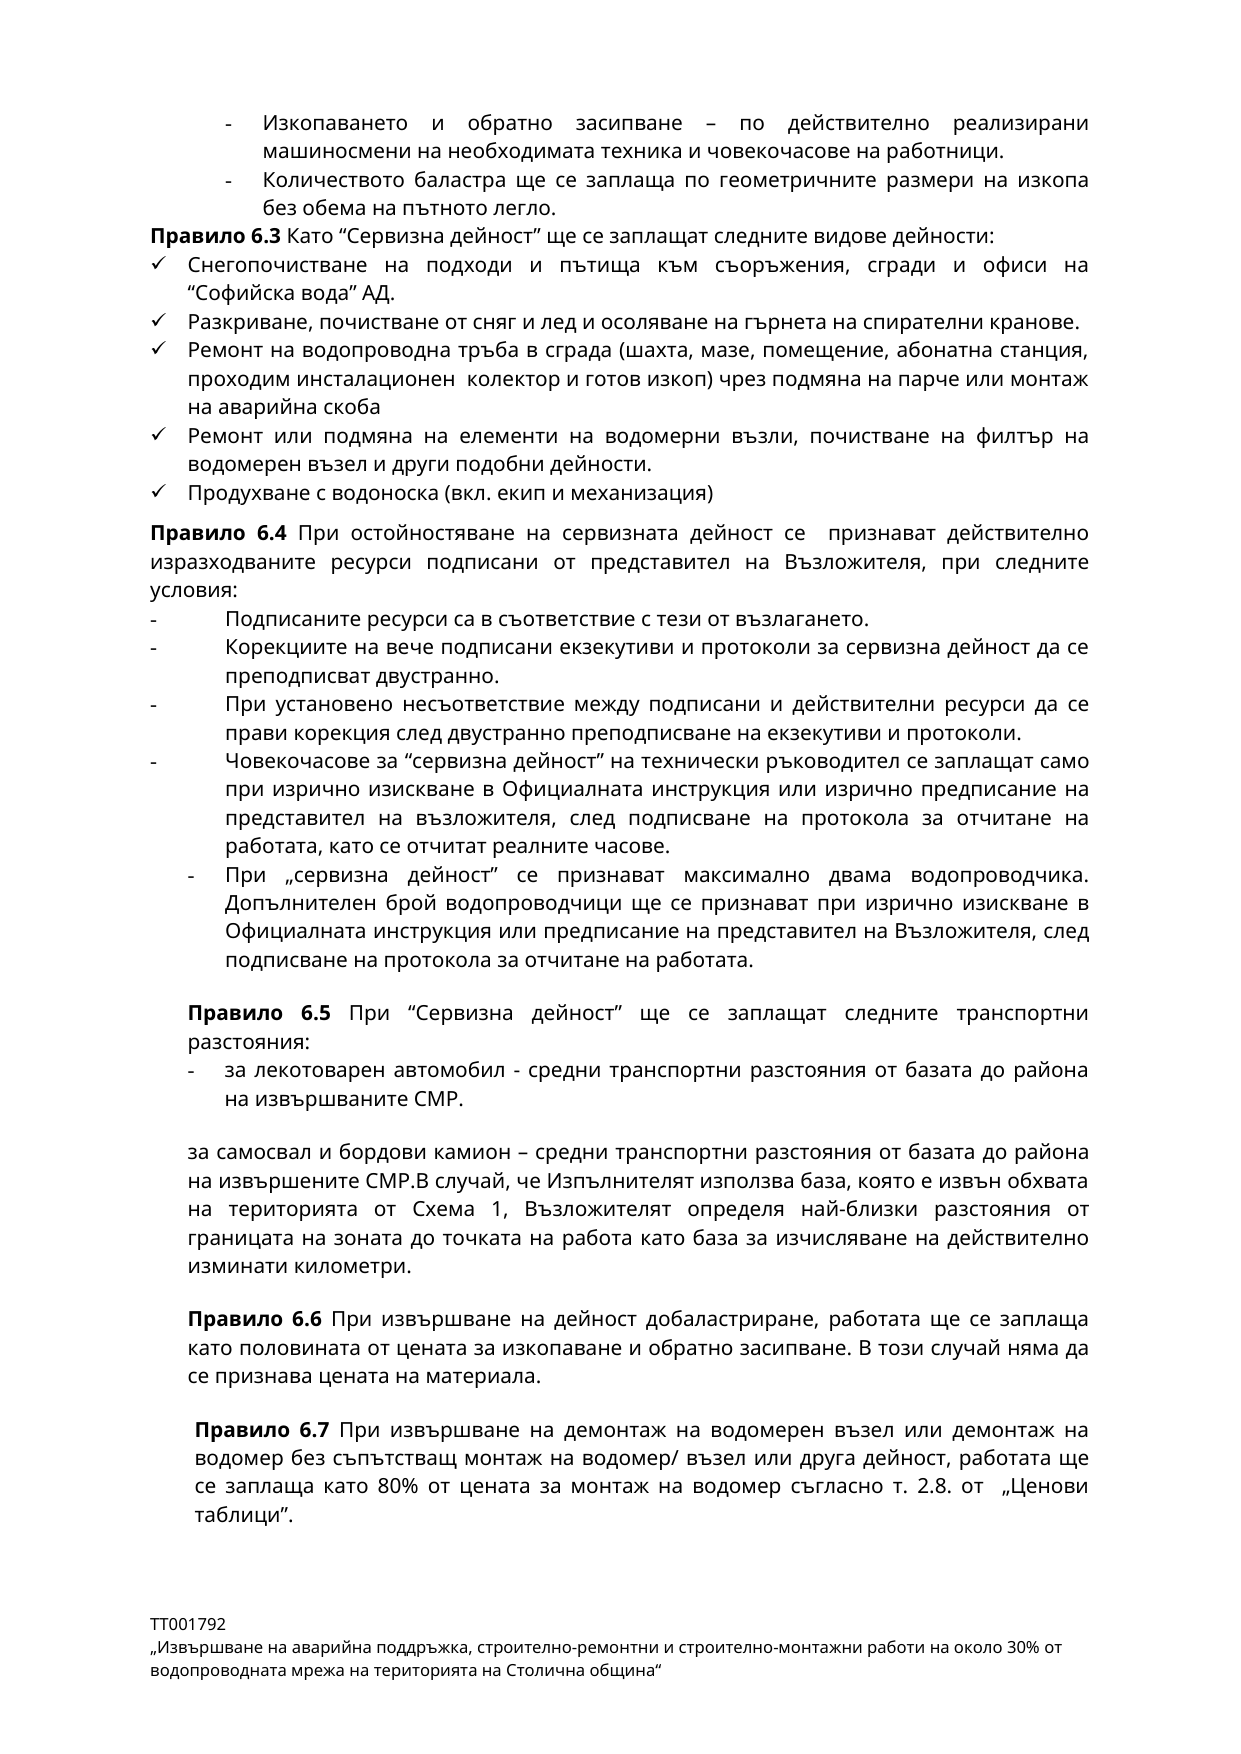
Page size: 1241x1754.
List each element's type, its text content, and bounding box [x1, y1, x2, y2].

text Правило 6.6 При извършване на дейност добаластриране, работата ще се заплаща като половината от цената за изкопаване и обратно засипване. В този случай няма да се признава цената на материала. [187, 1304, 1090, 1390]
list Количеството баластра ще се заплаща по геометричните размери на изкопа без обема на пътното легло. [225, 165, 1090, 222]
text Правило 6.7 При извършване на демонтаж на водомерен възел или демонтаж на водомер без съпътстващ монтаж на водомер/ възел или друга дейност, работата ще се заплаща като 80% от цената за монтаж на водомер съгласно т. 2.8. от „Ценови таблици”. [194, 1415, 1090, 1528]
text Правило 6.3 Като “Сервизна дейност” ще се заплащат следните видове дейности: [150, 222, 1090, 250]
text Правило 6.5 При “Сервизна дейност” ще се заплащат следните транспортни разстояния: [187, 998, 1090, 1055]
list Ремонт или подмяна на елементи на водомерни възли, почистване на филтър на водомерен възел и други подобни дейности. [150, 421, 1090, 478]
list Изкопаването и обратно засипване – по действително реализирани машиносмени на необходимата техника и човекочасове на работници. [225, 108, 1090, 165]
list Човекочасове за “сервизна дейност” на технически ръководител се заплащат само при изрично изискване в Официалната инструкция или изрично предписание на представител на възложителя, след подписване на протокола за отчитане на работата, като се отчитат реалните часове. [150, 746, 1090, 860]
list за лекотоварен автомобил - средни транспортни разстояния от базата до района на извършваните СМР. [187, 1055, 1090, 1112]
list При установено несъответствие между подписани и действителни ресурси да се прави корекция след двустранно преподписване на екзекутиви и протоколи. [150, 689, 1090, 746]
list Ремонт на водопроводна тръба в сграда (шахта, мазе, помещение, абонатна станция, проходим инсталационен колектор и готов изкоп) чрез подмяна на парче или монтаж на аварийна скоба [150, 335, 1090, 421]
text Правило 6.4 При остойностяване на сервизната дейност се признават действително изразходваните ресурси подписани от представител на Възложителя, при следните условия: [150, 518, 1090, 604]
list Подписаните ресурси са в съответствие с тези от възлагането. [150, 604, 1090, 632]
list Продухване с водоноска (вкл. екип и механизация) [150, 478, 1090, 506]
text за самосвал и бордови камион – средни транспортни разстояния от базата до района на извършените СМР.В случай, че Изпълнителят използва база, която е извън обхвата на територията от Схема 1, Възложителят определя най-близки разстояния от границата на зоната до точката на работа като база за изчисляване на действително изминати километри. [187, 1137, 1090, 1279]
list Разкриване, почистване от сняг и лед и осоляване на гърнета на спирателни кранове. [150, 307, 1090, 335]
list Снегопочистване на подходи и пътища към съоръжения, сгради и офиси на “Софийска вода” АД. [150, 250, 1090, 307]
list Корекциите на вече подписани екзекутиви и протоколи за сервизна дейност да се преподписват двустранно. [150, 632, 1090, 689]
list При „сервизна дейност” се признават максимално двама водопроводчика. Допълнителен брой водопроводчици ще се признават при изрично изискване в Официалната инструкция или предписание на представител на Възложителя, след подписване на протокола за отчитане на работата. [187, 860, 1090, 973]
